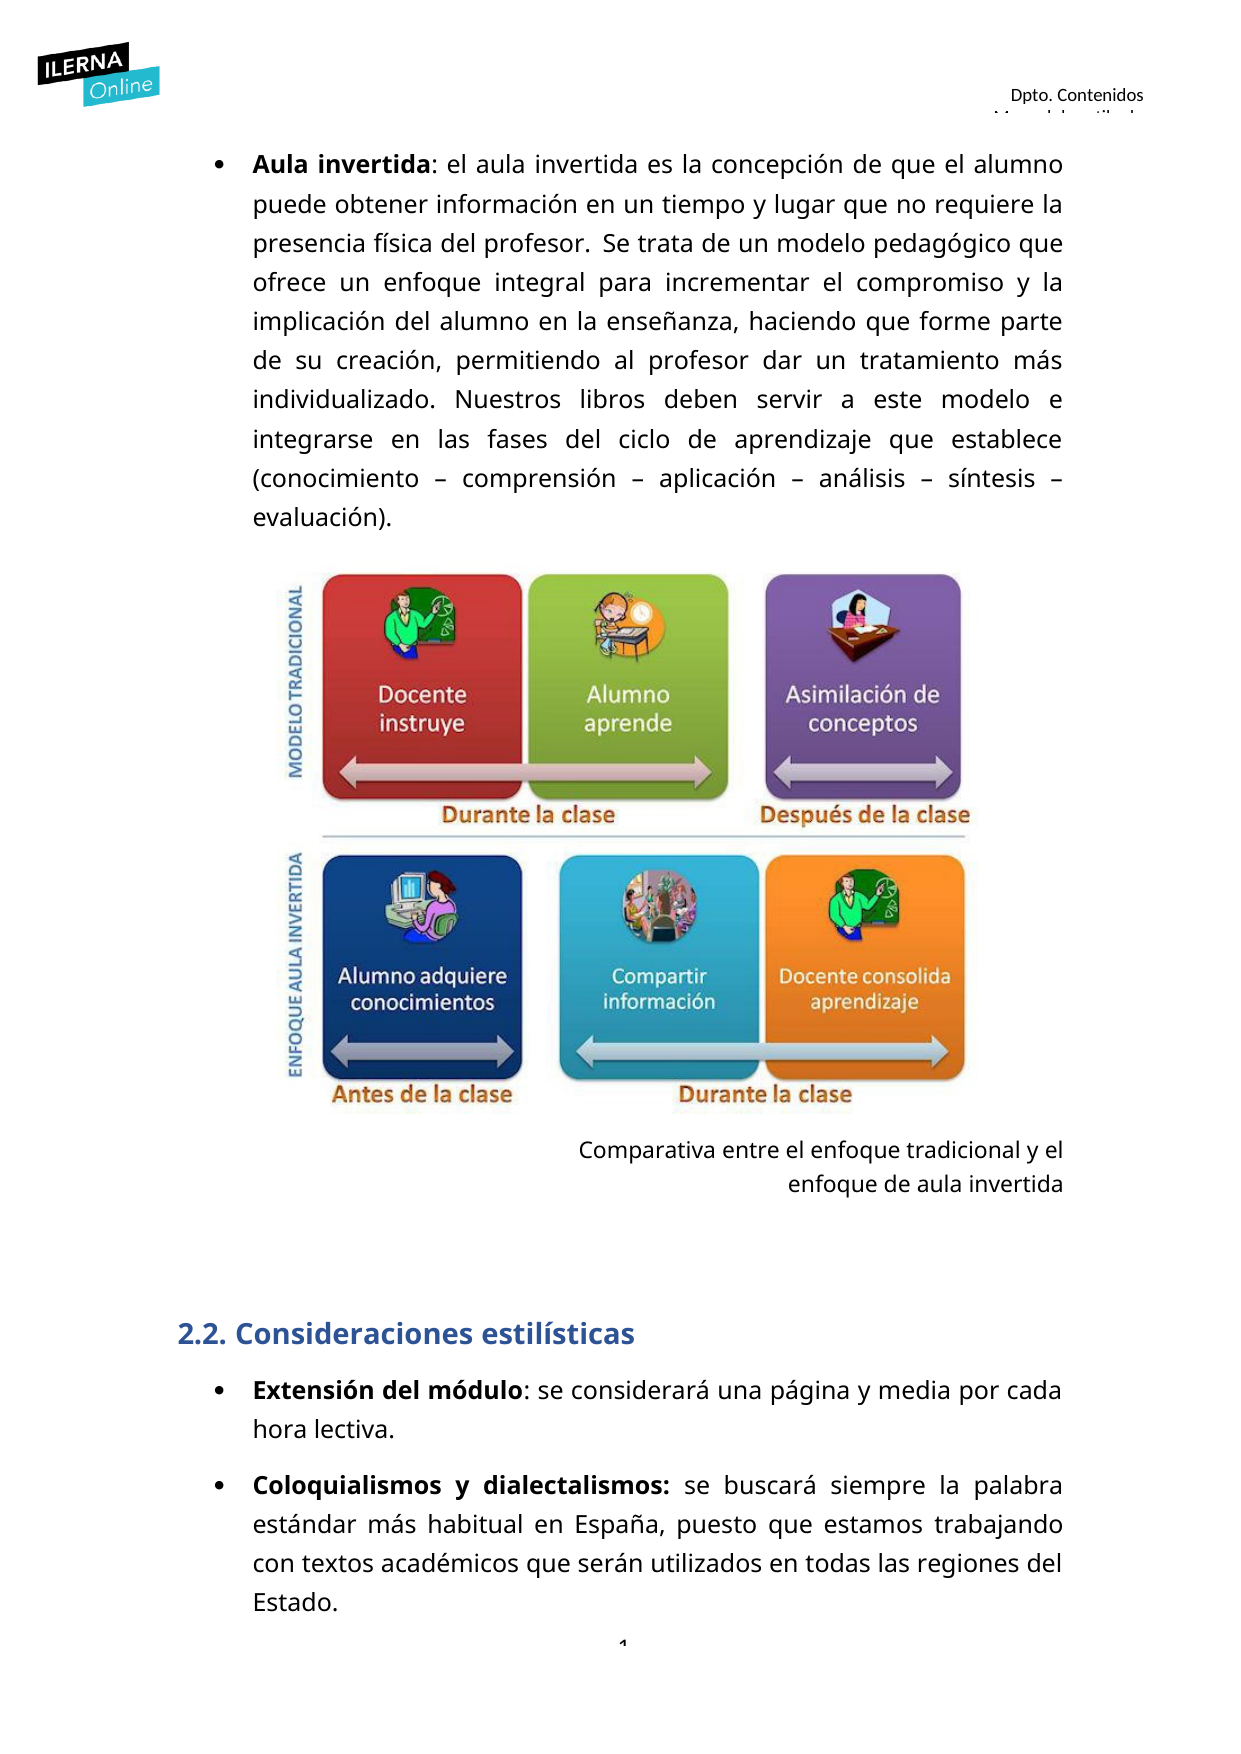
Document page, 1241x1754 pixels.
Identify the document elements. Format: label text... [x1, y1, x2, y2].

list Coloquialismos y dialectalismos: se buscará siempre la palabra estándar más habitual en España, puesto que estamos trabajando con textos académicos que serán utilizados en todas las regiones del Estado. [215, 1467, 1063, 1619]
picture [276, 564, 979, 1114]
list Aula invertida: el aula invertida es la concepción de que el alumno puede obtener información en un tiempo y lugar que no requiere la presencia física del profesor. Se trata de un modelo pedagógico que ofrece un enfoque integral para incrementar el compromiso y la implicación del alumno en la enseñanza, haciendo que forme parte de su creación, permitiendo al profesor dar un tratamiento más individualizado. Nuestros libros deben servir a este modelo e integrarse en las fases del ciclo de aprendizaje que establece (conocimiento – comprensión – aplicación – análisis – síntesis – evaluación). [215, 147, 1064, 534]
list Extensión del módulo: se considerará una página y media por cada hora lectiva. [215, 1373, 1063, 1446]
subtitle Consideraciones estilísticas [177, 1313, 1076, 1353]
text enfoque de aula invertida [162, 1167, 1063, 1199]
picture [37, 41, 160, 107]
